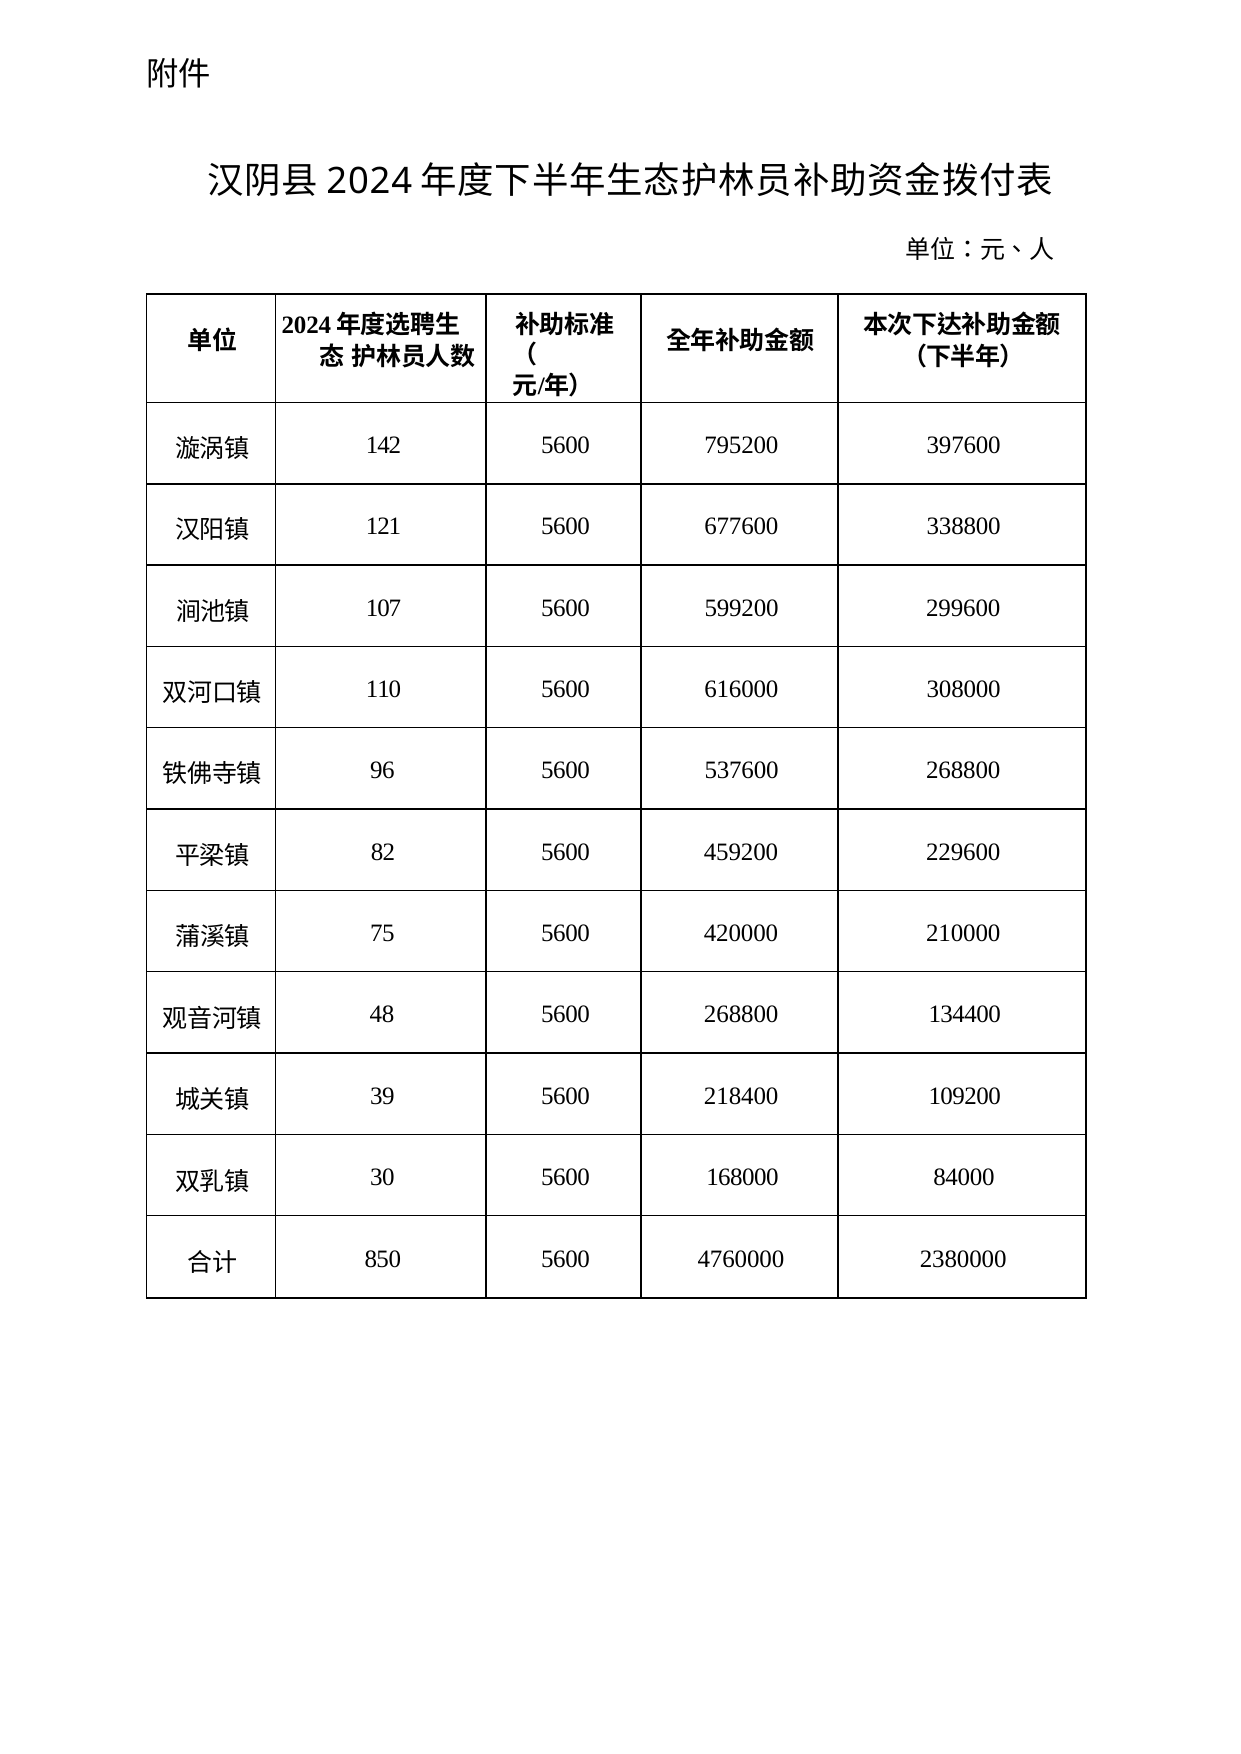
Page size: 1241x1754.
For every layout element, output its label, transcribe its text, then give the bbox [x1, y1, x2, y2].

table_cell 5600 [487, 1135, 640, 1215]
table_cell 漩涡镇 [147, 403, 275, 483]
table_cell 5600 [487, 728, 640, 808]
table_cell 96 [276, 728, 485, 808]
table_cell 110 [276, 647, 485, 727]
table_cell 5600 [487, 810, 640, 889]
table_cell 5600 [487, 891, 640, 971]
table_cell 5600 [487, 972, 640, 1052]
text 汉阴县2024年度下半年生态护林员补助资金拨付表 单位：元、人 [207, 154, 1072, 266]
table_cell 268800 [839, 728, 1085, 808]
table_cell 观音河镇 [147, 972, 275, 1052]
table_cell 229600 [839, 810, 1085, 889]
table_cell 平梁镇 [147, 810, 275, 889]
table_cell 82 [276, 810, 485, 889]
table_cell 5600 [487, 403, 640, 483]
table_cell 537600 [642, 728, 837, 808]
table_cell 5600 [487, 1054, 640, 1133]
table_cell 5600 [487, 485, 640, 564]
table_cell 4760000 [642, 1216, 837, 1297]
table_cell 850 [276, 1216, 485, 1297]
table_header 单位 [147, 295, 275, 402]
table_cell 677600 [642, 485, 837, 564]
table_header 2024年度选聘生态 护林员人数 [276, 295, 485, 402]
table_cell 299600 [839, 566, 1085, 646]
table_cell 5600 [487, 1216, 640, 1297]
table_cell 616000 [642, 647, 837, 727]
table_cell 涧池镇 [147, 566, 275, 646]
table_cell 5600 [487, 647, 640, 727]
table_header 补助标准 （元/年） [487, 295, 640, 402]
table_cell 合计 [147, 1216, 275, 1297]
table_cell 39 [276, 1054, 485, 1133]
table_cell 210000 [839, 891, 1085, 971]
table_cell 铁佛寺镇 [147, 728, 275, 808]
table_cell 汉阳镇 [147, 485, 275, 564]
table_cell 459200 [642, 810, 837, 889]
table_header 本次下达补助金额 （下半年） [839, 295, 1085, 402]
table_cell 142 [276, 403, 485, 483]
table_cell 599200 [642, 566, 837, 646]
table_cell 双河口镇 [147, 647, 275, 727]
table_header 全年补助金额 [642, 295, 837, 402]
table_cell 84000 [839, 1135, 1085, 1215]
table_cell 420000 [642, 891, 837, 971]
table_cell 双乳镇 [147, 1135, 275, 1215]
table_cell 城关镇 [147, 1054, 275, 1133]
table_cell 268800 [642, 972, 837, 1052]
table_cell 2380000 [839, 1216, 1085, 1297]
table_cell 168000 [642, 1135, 837, 1215]
table_cell 48 [276, 972, 485, 1052]
table_cell 5600 [487, 566, 640, 646]
table_cell 30 [276, 1135, 485, 1215]
table_cell 397600 [839, 403, 1085, 483]
table_cell 795200 [642, 403, 837, 483]
text 附件 [147, 52, 1105, 94]
table_cell 134400 [839, 972, 1085, 1052]
table_cell 121 [276, 485, 485, 564]
table_cell 75 [276, 891, 485, 971]
table_cell 308000 [839, 647, 1085, 727]
table_cell 107 [276, 566, 485, 646]
table_cell 109200 [839, 1054, 1085, 1133]
table_cell 338800 [839, 485, 1085, 564]
table_cell 218400 [642, 1054, 837, 1133]
table_cell 蒲溪镇 [147, 891, 275, 971]
